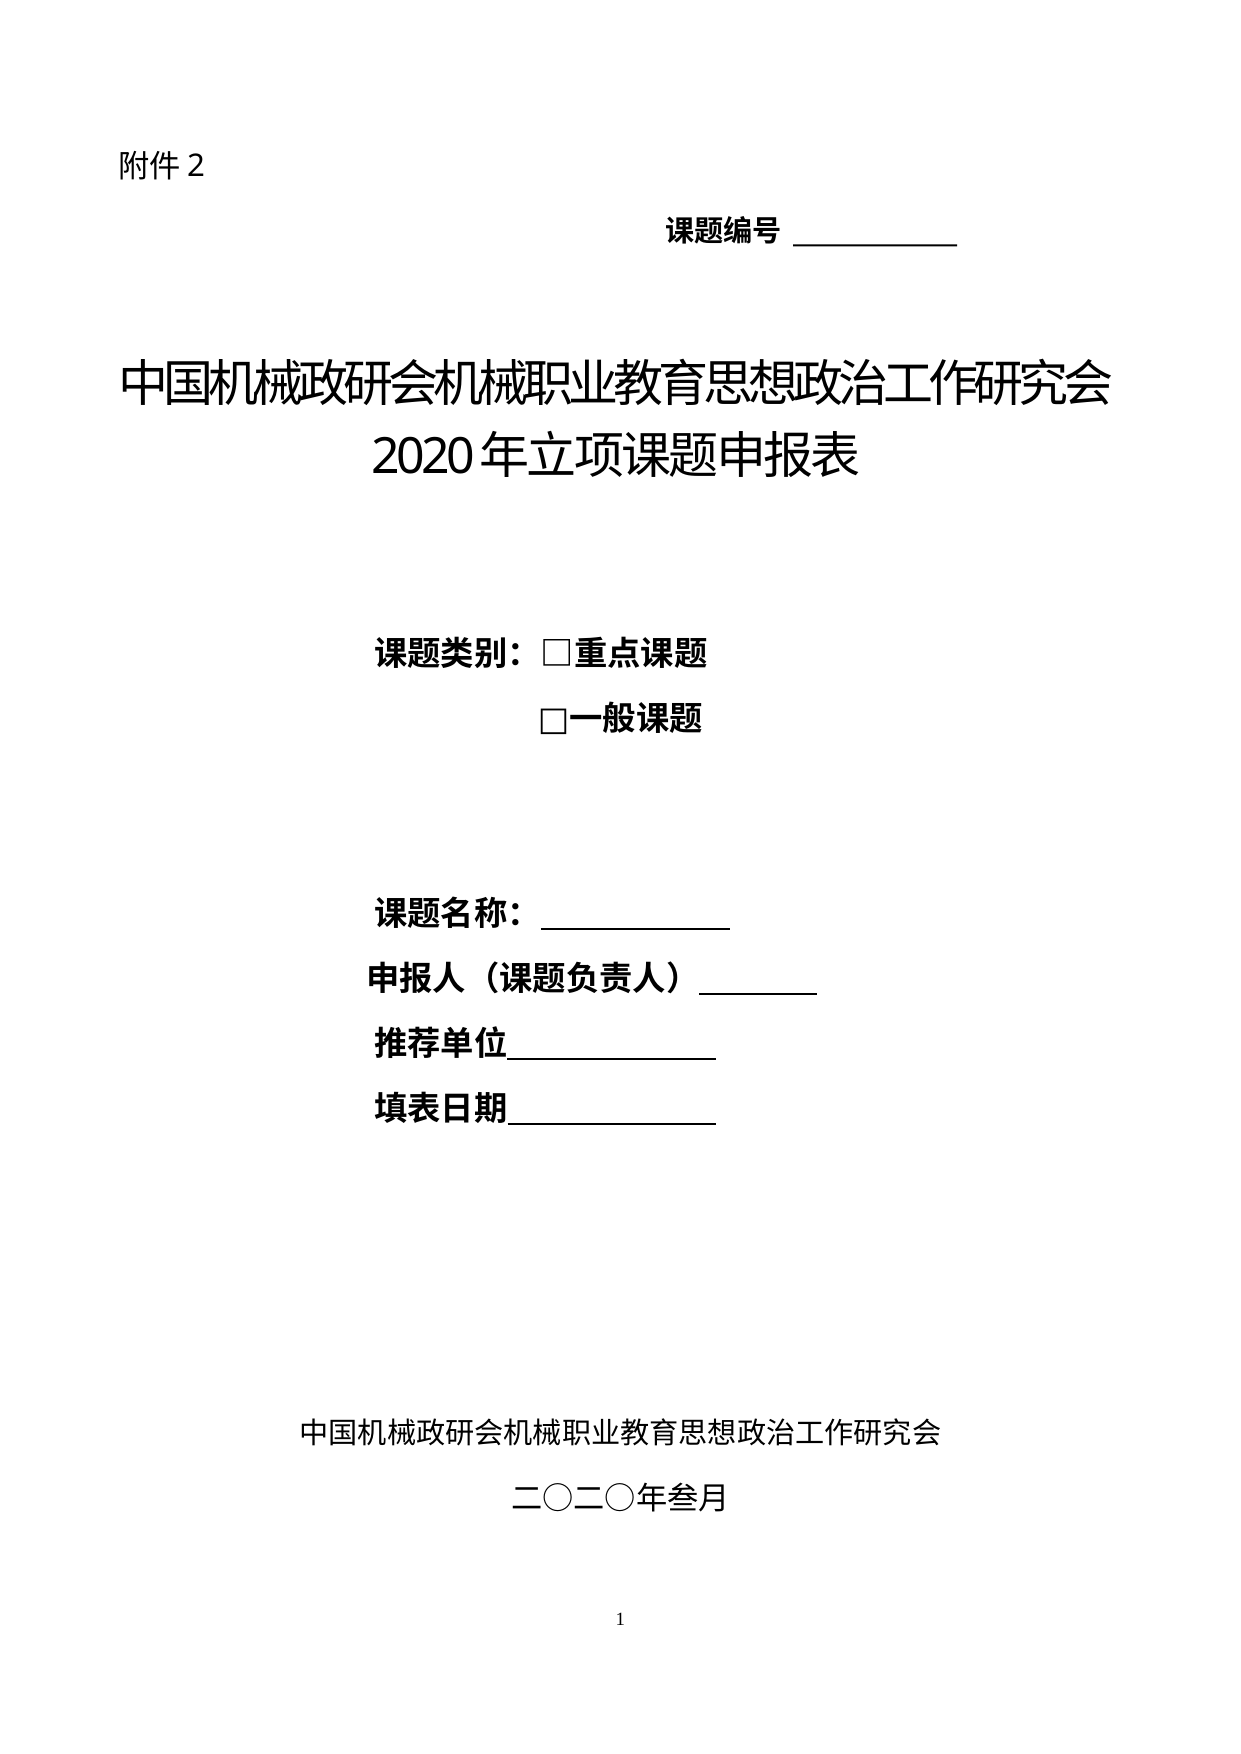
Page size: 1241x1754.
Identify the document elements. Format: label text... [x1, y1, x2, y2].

text 申报人（课题负责人） [74, 943, 1122, 1008]
text □一般课题 [118, 683, 1122, 748]
text 课题编号 [118, 197, 1122, 262]
text 推荐单位 [74, 1008, 1122, 1073]
text 2 0 2 0 年 立 项 课 题 申 报 表 [118, 416, 1122, 488]
text 中国机械政研会机械职业教育思想政治工作研究会 [118, 1398, 1122, 1463]
text 二○二○年叁月 [118, 1463, 1122, 1528]
text 中国机械政研会机械职业教育思想政治工作研究会 [118, 343, 1122, 416]
text 填表日期 [74, 1073, 1122, 1138]
text 课题名称： [74, 878, 1122, 943]
text 课题类别：□重点课题 [74, 618, 1122, 683]
text 附件2 [118, 132, 1122, 197]
